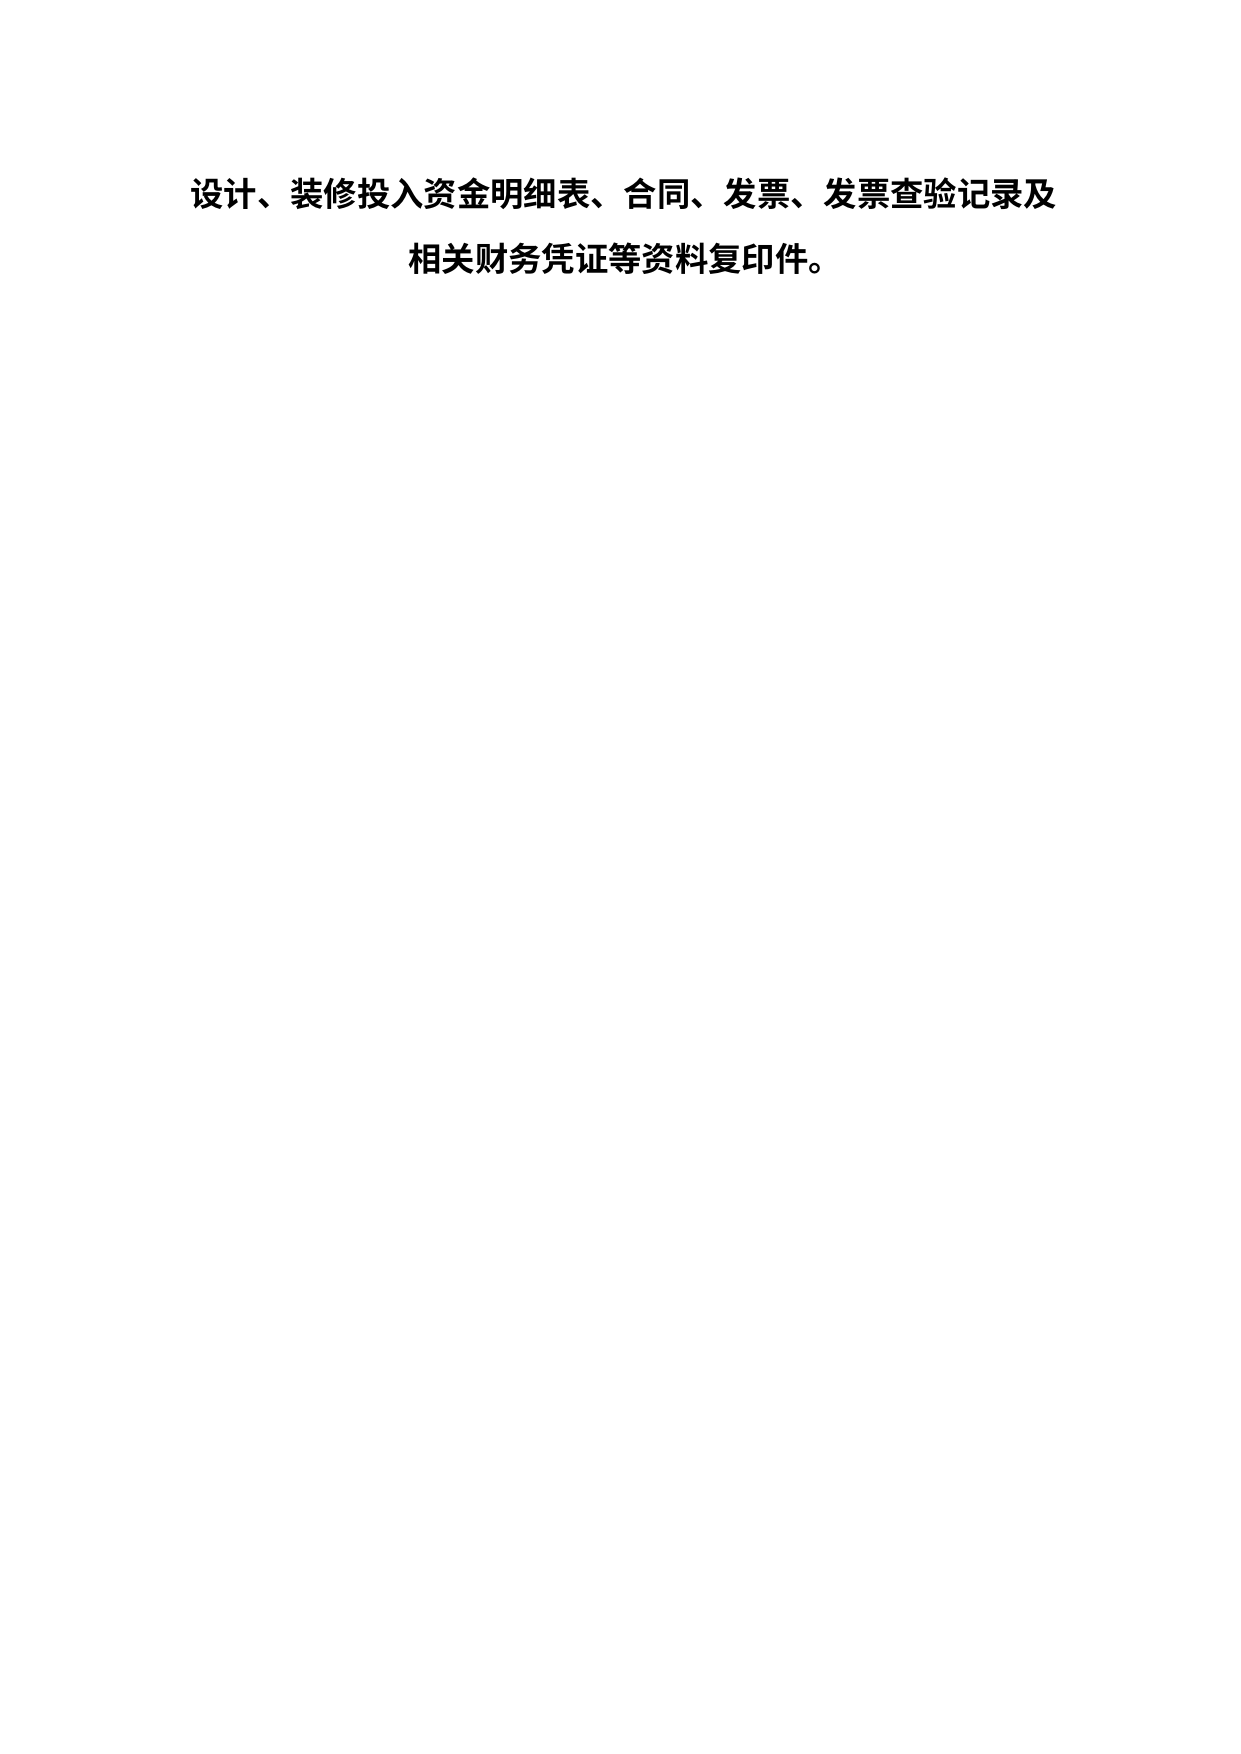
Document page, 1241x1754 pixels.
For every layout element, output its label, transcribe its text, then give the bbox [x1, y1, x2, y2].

text 设计、装修投入资金明细表、合同、发票、发票查验记录及相关财务凭证等资料复印件。 [185, 160, 1062, 290]
